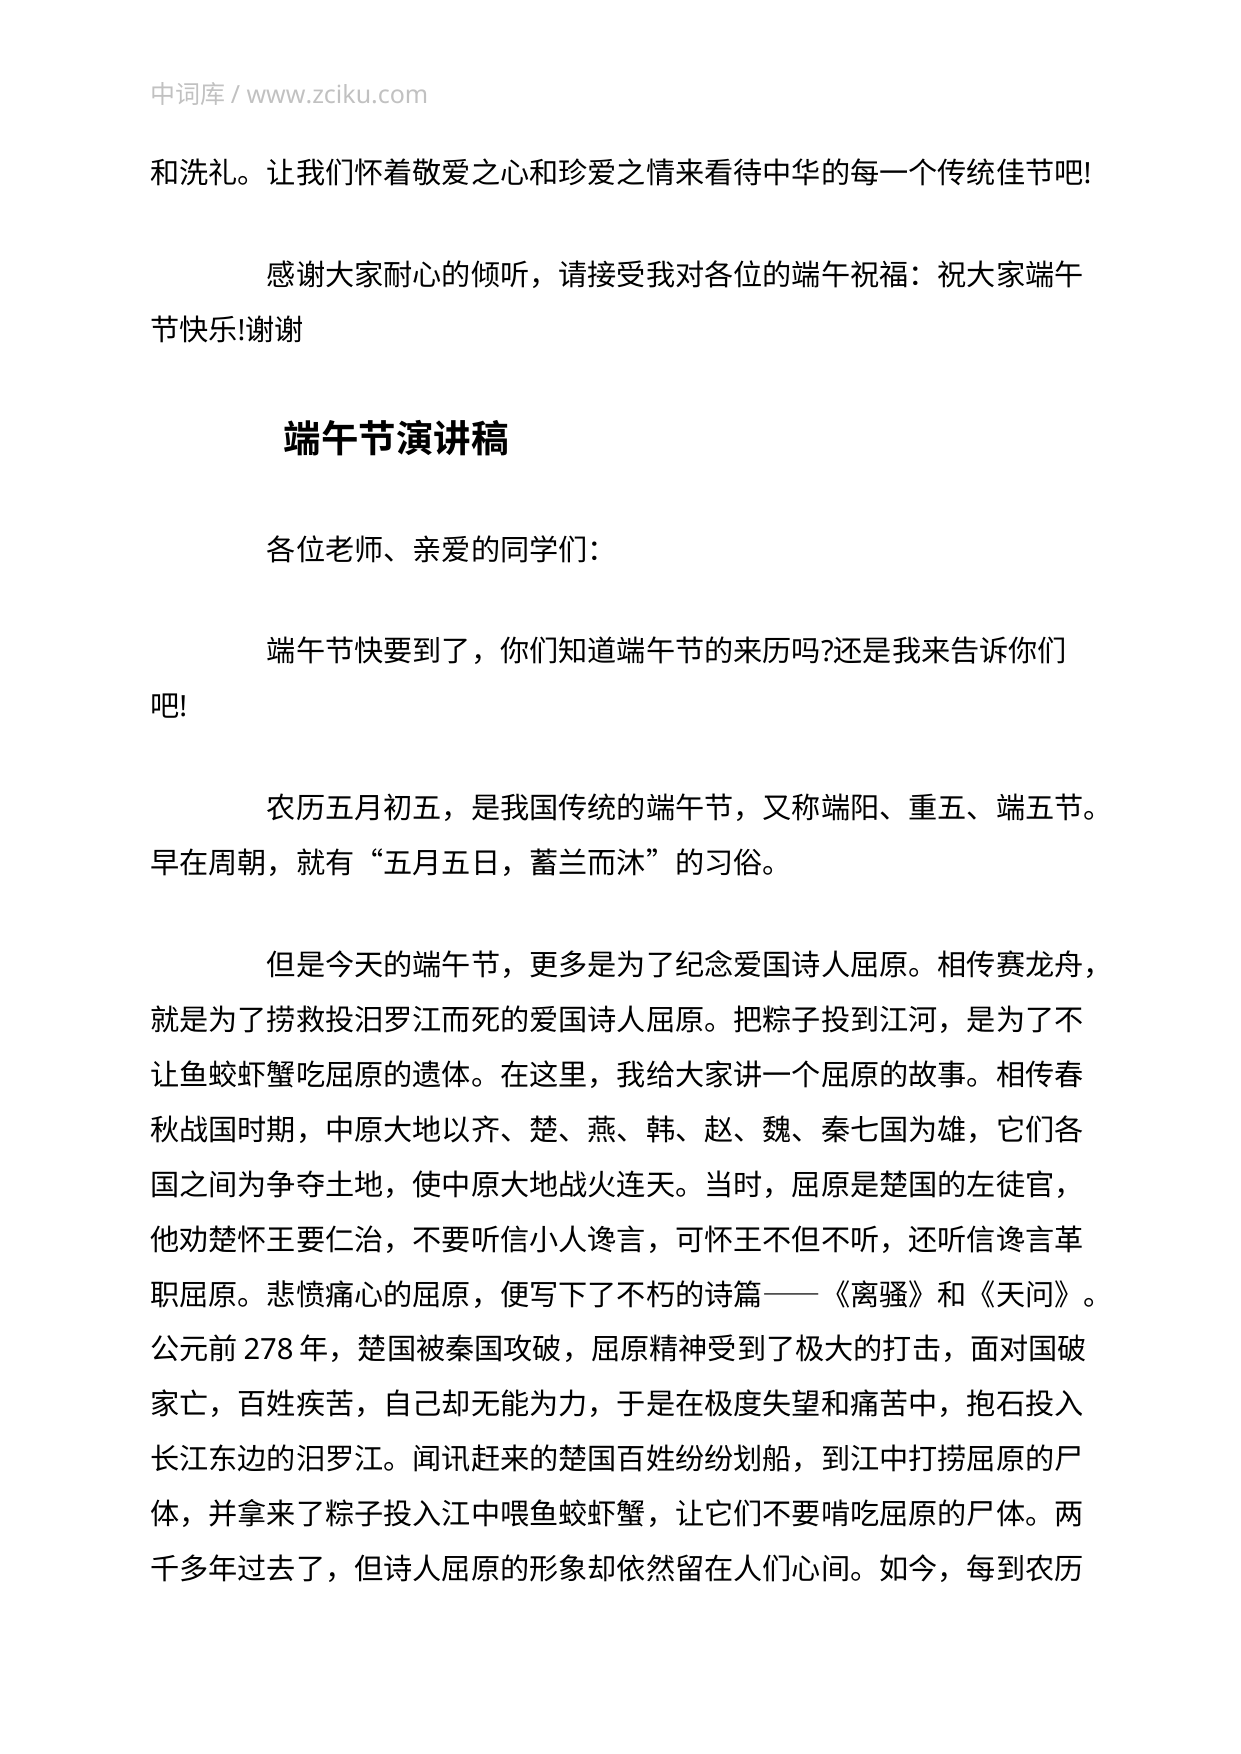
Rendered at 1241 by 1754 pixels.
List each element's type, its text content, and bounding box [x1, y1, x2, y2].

text 各位老师、亲爱的同学们： [150, 526, 1090, 568]
text 端午节演讲稿 [150, 409, 1090, 463]
text 感谢大家耐心的倾听，请接受我对各位的端午祝福：祝大家端午节快乐!谢谢 [150, 252, 1090, 349]
text 农历五月初五，是我国传统的端午节，又称端阳、重五、端五节。早在周朝，就有“五月五日，蓄兰而沐”的习俗。 [150, 785, 1090, 882]
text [150, 942, 1090, 1588]
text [150, 150, 1090, 192]
text 端午节快要到了，你们知道端午节的来历吗?还是我来告诉你们吧! [150, 628, 1090, 725]
